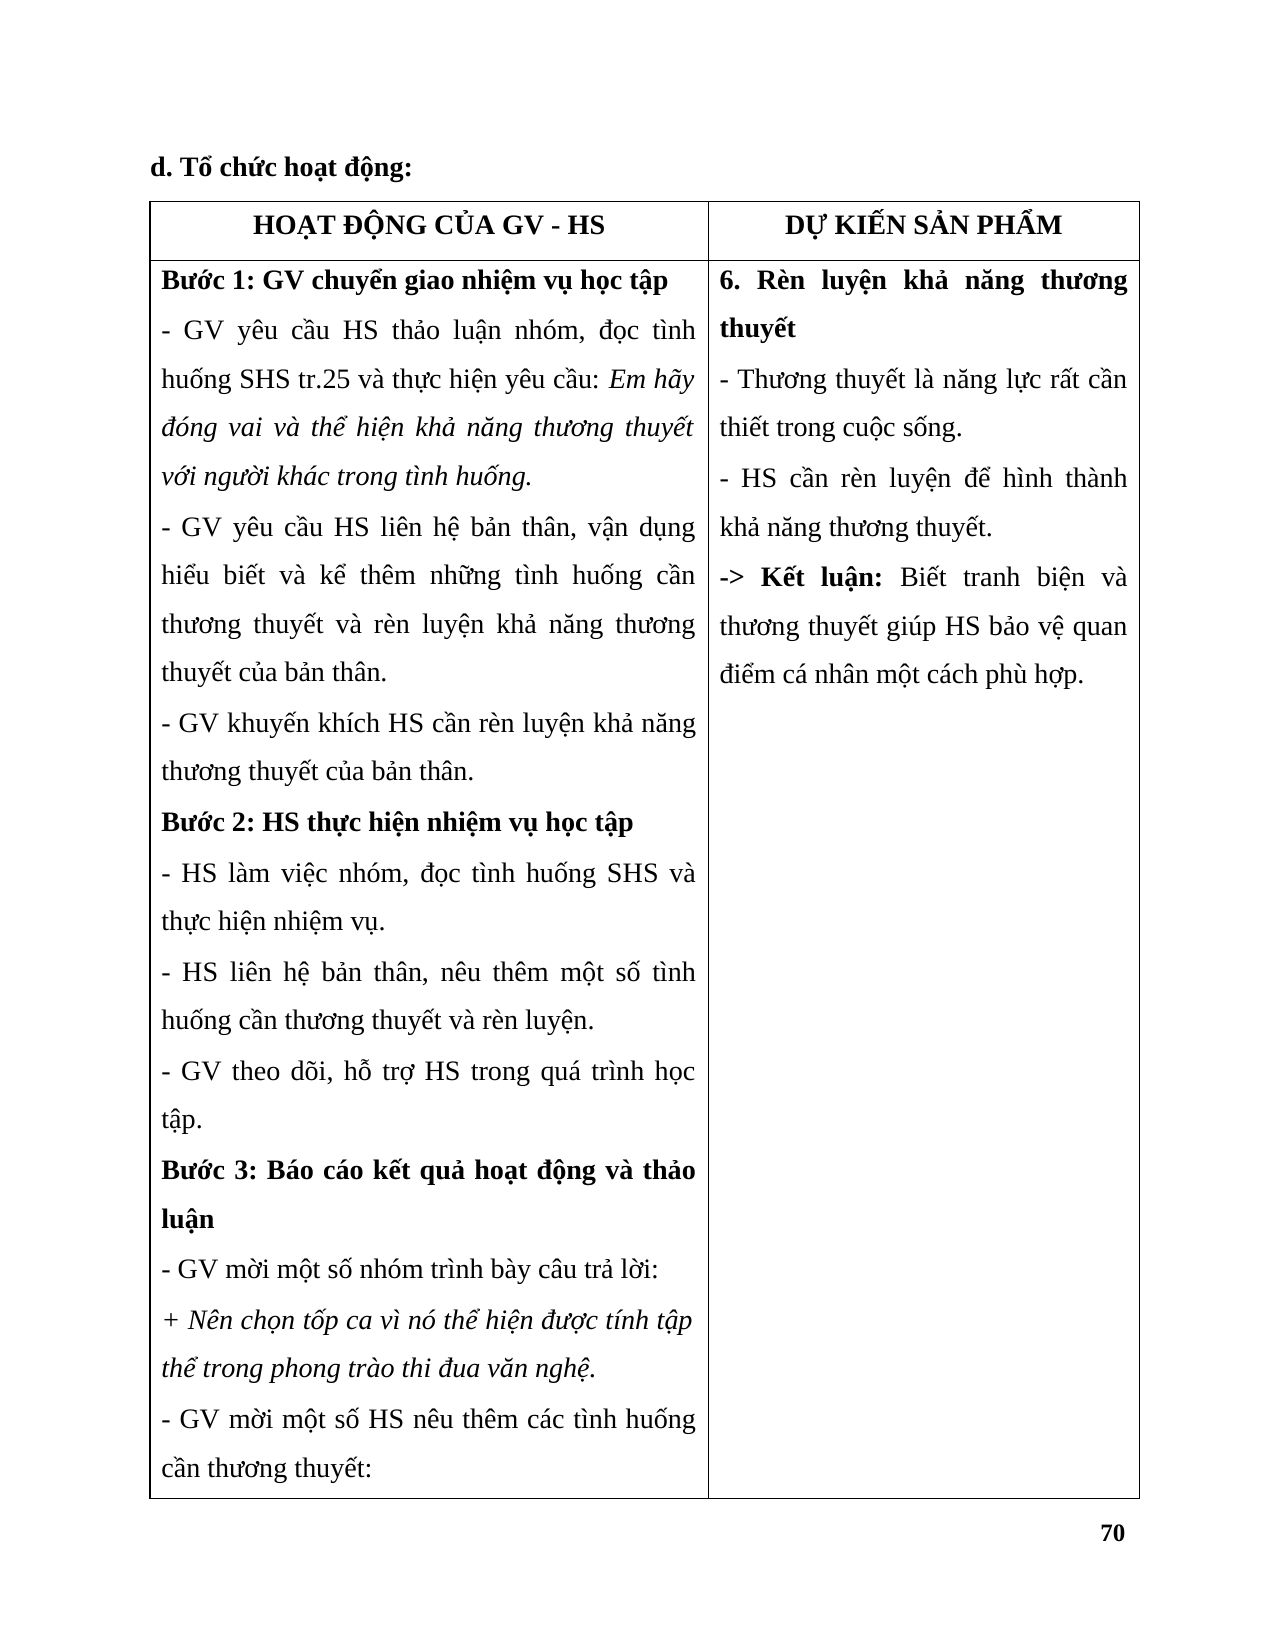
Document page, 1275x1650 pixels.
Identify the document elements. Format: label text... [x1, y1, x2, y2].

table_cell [709, 261, 1139, 1498]
table_header HOẠT ĐỘNG CỦA GV - HS [151, 202, 708, 260]
text d. Tổ chức hoạt động: [150, 150, 1125, 182]
table_header DỰ KIẾN SẢN PHẨM [709, 202, 1139, 260]
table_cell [151, 261, 708, 1498]
